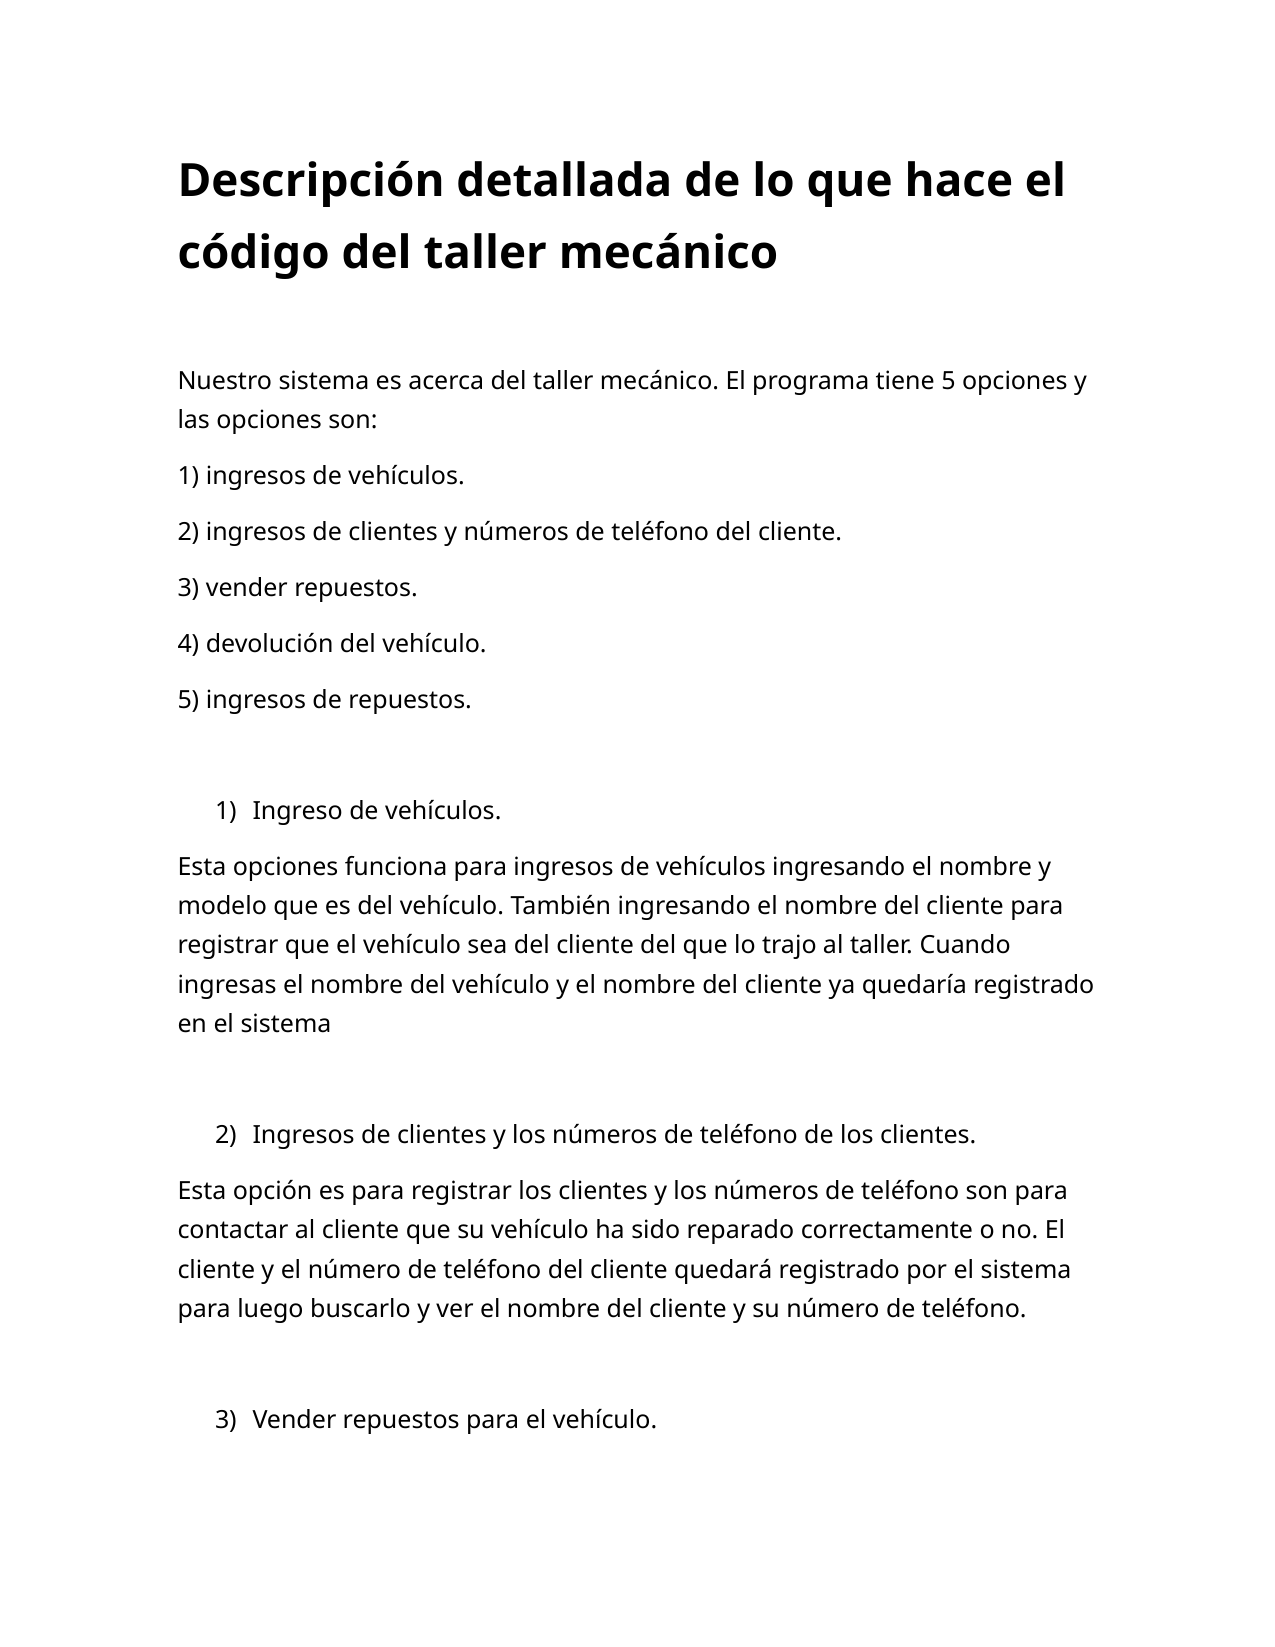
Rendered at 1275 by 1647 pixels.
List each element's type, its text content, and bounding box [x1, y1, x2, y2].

text Esta opción es para registrar los clientes y los números de teléfono son para contactar al cliente que su vehículo ha sido reparado correctamente o no. El cliente y el número de teléfono del cliente quedará registrado por el sistema para luego buscarlo y ver el nombre del cliente y su número de teléfono. [177, 1173, 1098, 1324]
text 5) ingresos de repuestos. [177, 681, 1098, 715]
list Ingreso de vehículos. [215, 793, 1098, 827]
text 3) vender repuestos. [177, 569, 1098, 604]
text 4) devolución del vehículo. [177, 625, 1098, 659]
list Ingresos de clientes y los números de teléfono de los clientes. [215, 1117, 1098, 1151]
text 2) ingresos de clientes y números de teléfono del cliente. [177, 514, 1098, 548]
text Nuestro sistema es acerca del taller mecánico. El programa tiene 5 opciones y las opciones son: [177, 363, 1098, 436]
list Vender repuestos para el vehículo. [215, 1402, 1098, 1436]
text Esta opciones funciona para ingresos de vehículos ingresando el nombre y modelo que es del vehículo. También ingresando el nombre del cliente para registrar que el vehículo sea del cliente del que lo trajo al taller. Cuando ingresas el nombre del vehículo y el nombre del cliente ya quedaría registrado en el sistema [177, 849, 1098, 1039]
text 1) ingresos de vehículos. [177, 458, 1098, 492]
text Descripción detallada de lo que hace el código del taller mecánico [177, 148, 1098, 282]
